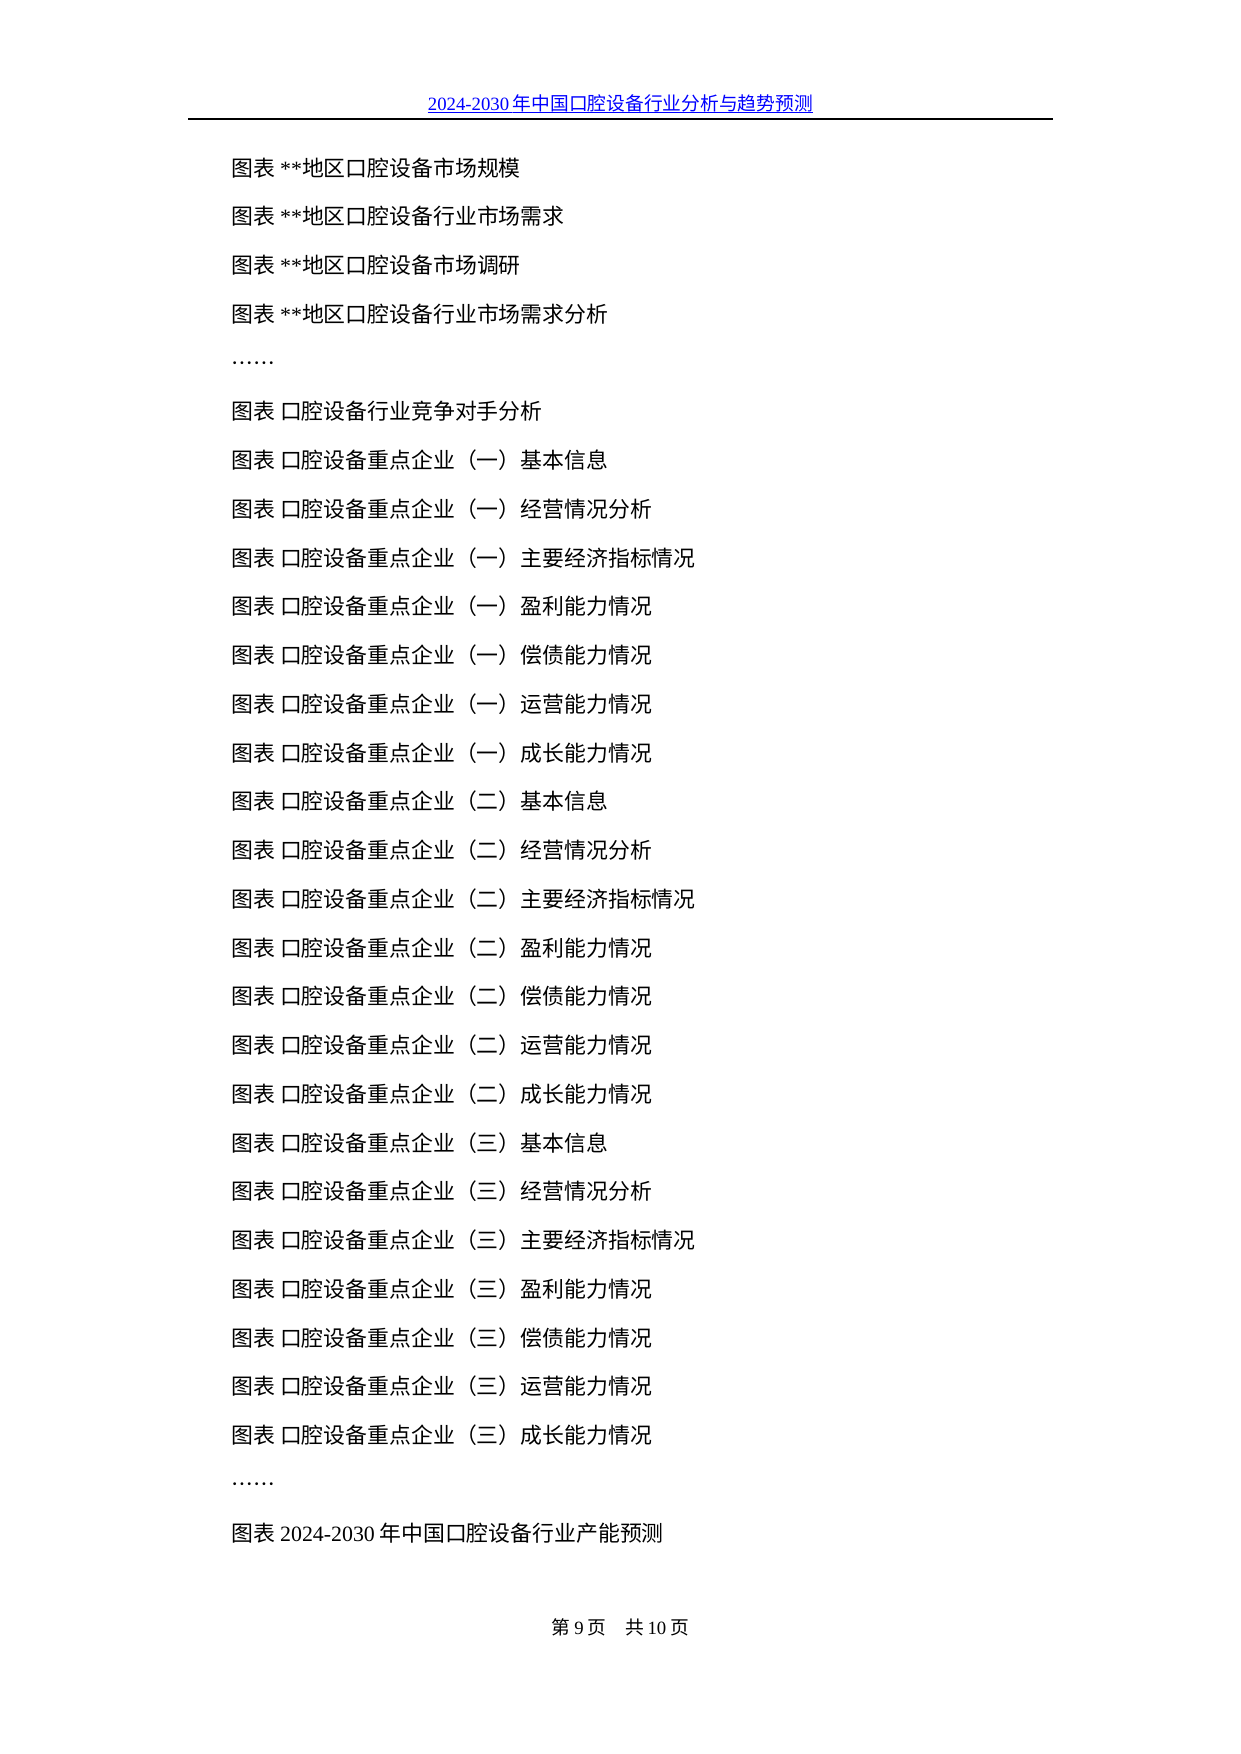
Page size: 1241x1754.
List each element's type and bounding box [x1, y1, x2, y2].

text [187, 150, 1053, 1548]
